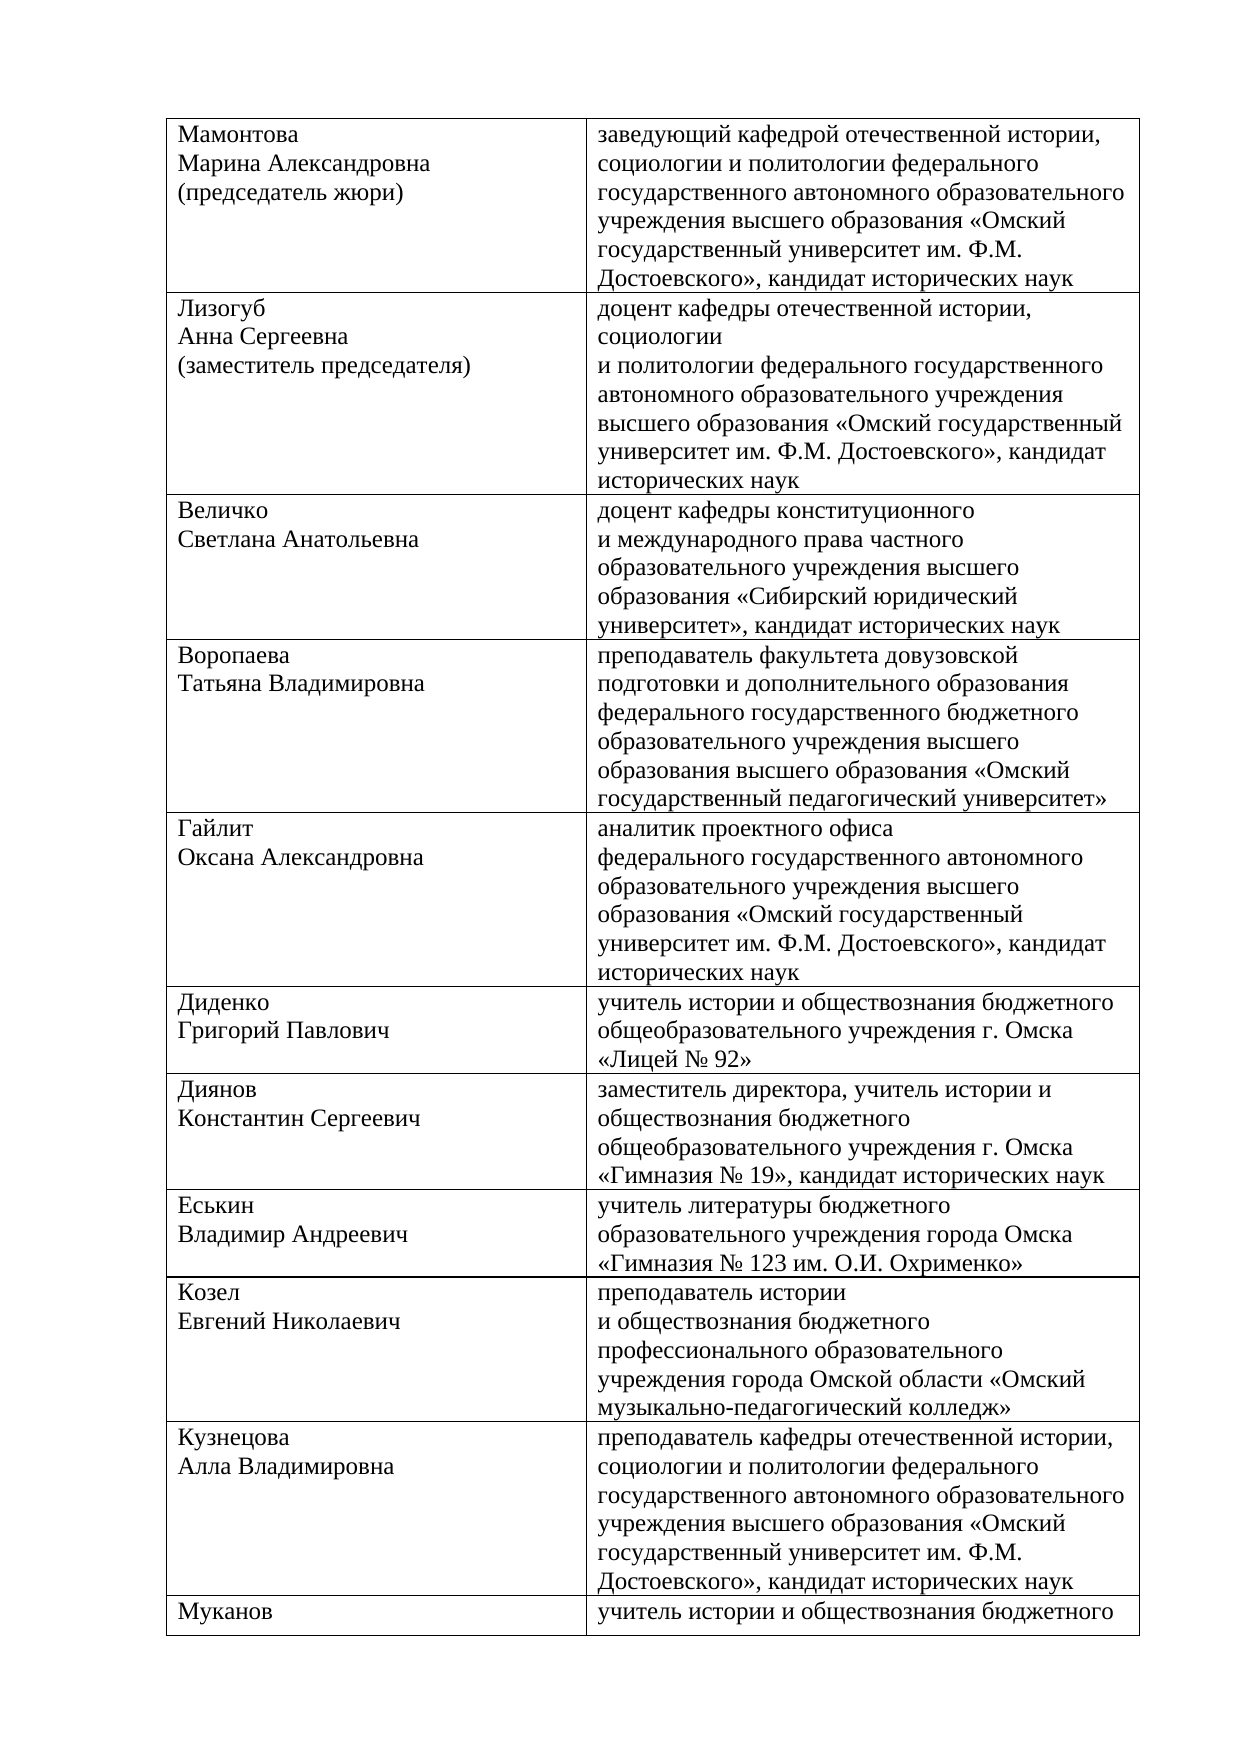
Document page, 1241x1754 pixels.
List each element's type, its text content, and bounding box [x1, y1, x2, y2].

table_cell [587, 1596, 1139, 1635]
table_cell аналитик проектного офиса федерального государственного автономного образовательного учреждения высшего образования «Омский государственный университет им. Ф.М. Достоевского», кандидат исторических наук [587, 813, 1139, 986]
table_cell учитель литературы бюджетного образовательного учреждения города Омска «Гимназия № 123 им. О.И. Охрименко» [587, 1190, 1139, 1276]
table_header заведующий кафедрой отечественной истории, социологии и политологии федерального государственного автономного образовательного учреждения высшего образования «Омский государственный университет им. Ф.М. Достоевского», кандидат исторических наук [587, 119, 1139, 292]
table_cell учитель истории и обществознания бюджетного общеобразовательного учреждения г. Омска «Лицей № 92» [587, 987, 1139, 1073]
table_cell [167, 1596, 586, 1635]
table_header Мамонтова Марина Александровна (председатель жюри) [167, 119, 586, 292]
table_cell преподаватель истории и обществознания бюджетного профессионального образовательного учреждения города Омской области «Омский музыкально-педагогический колледж» [587, 1278, 1139, 1421]
table_cell Лизогуб Анна Сергеевна (заместитель председателя) [167, 293, 586, 494]
table_cell Диянов Константин Сергеевич [167, 1074, 586, 1189]
table_cell преподаватель факультета довузовской подготовки и дополнительного образования федерального государственного бюджетного образовательного учреждения высшего образования высшего образования «Омский государственный педагогический университет» [587, 640, 1139, 812]
table_cell Воропаева Татьяна Владимировна [167, 640, 586, 812]
table_cell Козел Евгений Николаевич [167, 1278, 586, 1421]
table_cell Диденко Григорий Павлович [167, 987, 586, 1073]
table_cell доцент кафедры конституционного и международного права частного образовательного учреждения высшего образования «Сибирский юридический университет», кандидат исторических наук [587, 495, 1139, 639]
table_cell Еськин Владимир Андреевич [167, 1190, 586, 1276]
table_cell заместитель директора, учитель истории и обществознания бюджетного общеобразовательного учреждения г. Омска «Гимназия № 19», кандидат исторических наук [587, 1074, 1139, 1189]
table_cell Гайлит Оксана Александровна [167, 813, 586, 986]
table_cell преподаватель кафедры отечественной истории, социологии и политологии федерального государственного автономного образовательного учреждения высшего образования «Омский государственный университет им. Ф.М. Достоевского», кандидат исторических наук [587, 1422, 1139, 1595]
table_cell Кузнецова Алла Владимировна [167, 1422, 586, 1595]
table_cell доцент кафедры отечественной истории, социологии и политологии федерального государственного автономного образовательного учреждения высшего образования «Омский государственный университет им. Ф.М. Достоевского», кандидат исторических наук [587, 293, 1139, 494]
table_cell Величко Светлана Анатольевна [167, 495, 586, 639]
